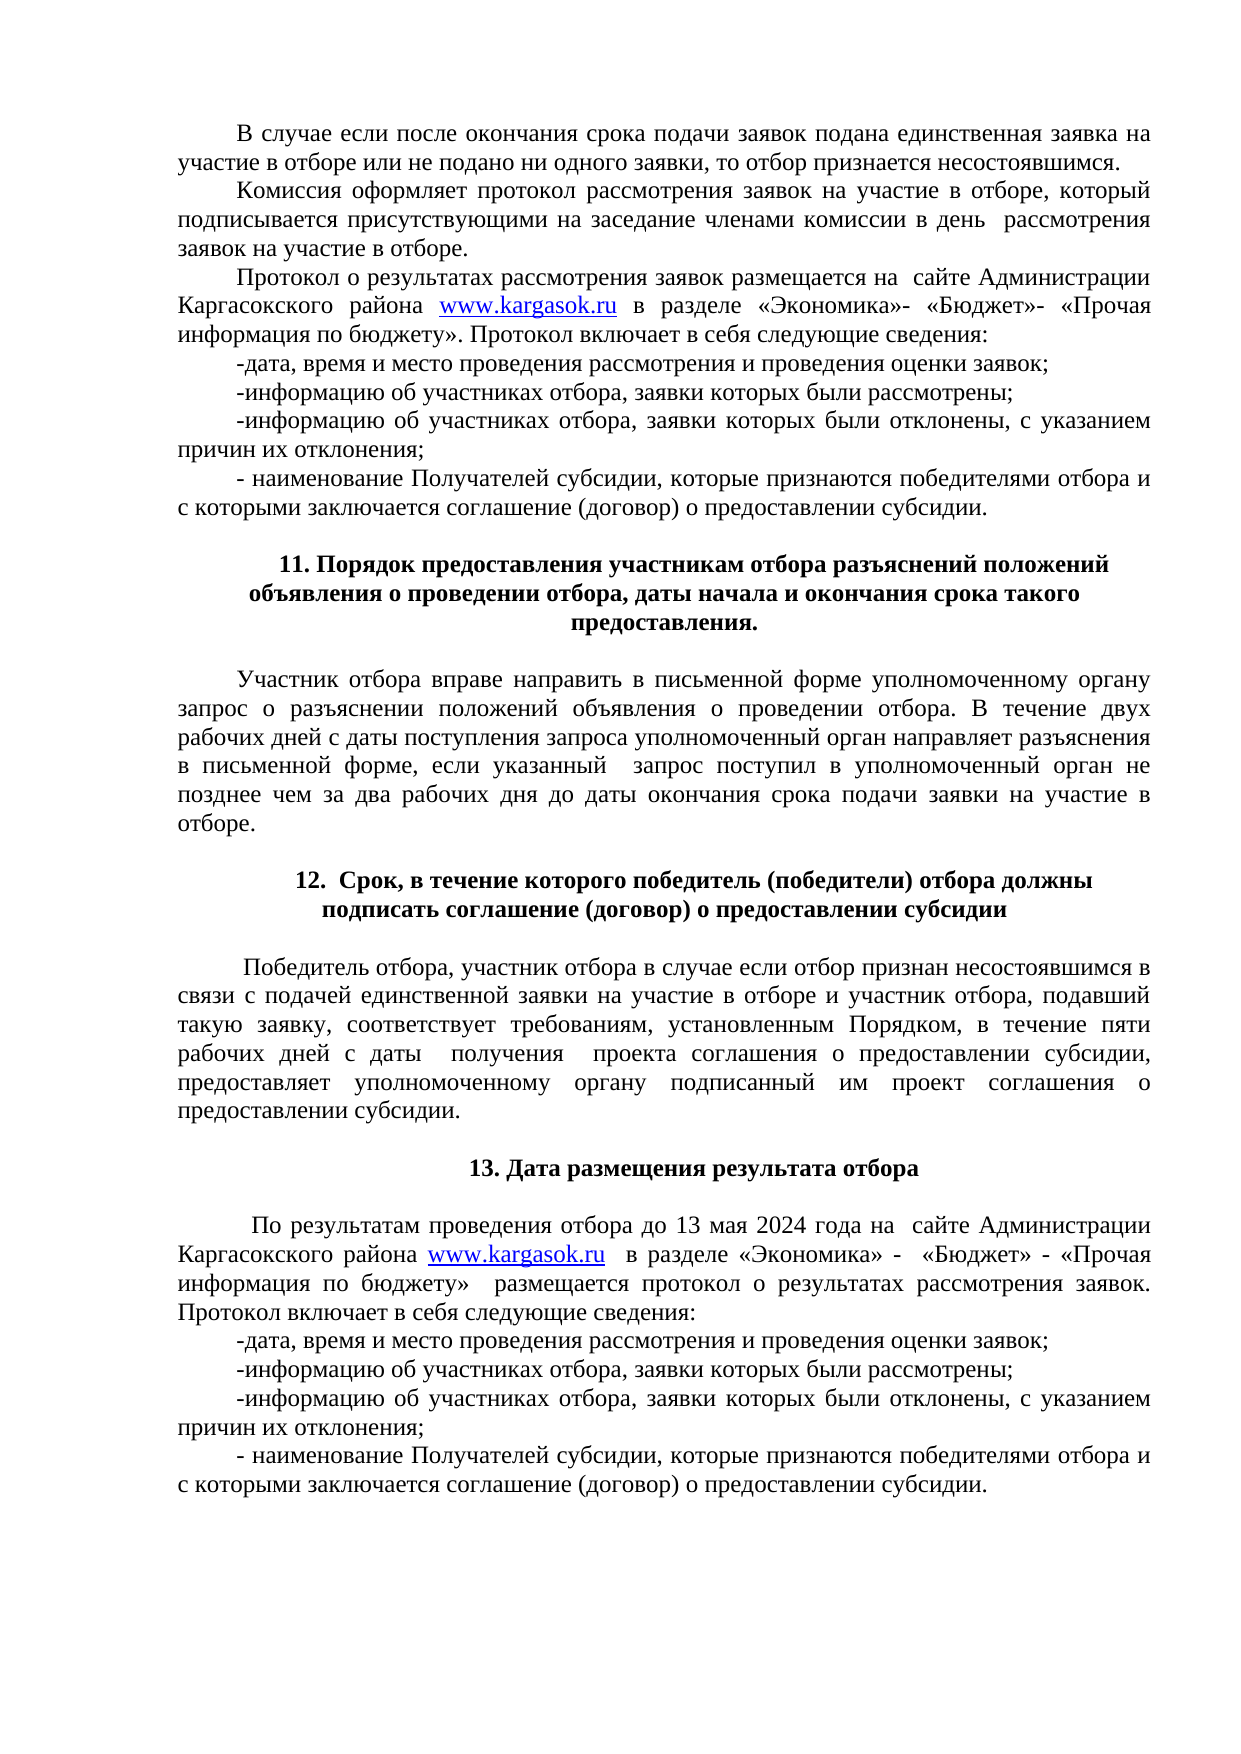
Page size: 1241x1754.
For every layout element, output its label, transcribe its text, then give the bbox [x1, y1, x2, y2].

text Комиссия оформляет протокол рассмотрения заявок на участие в отборе, который подписывается присутствующими на заседание членами комиссии в день рассмотрения заявок на участие в отборе. [177, 176, 1152, 262]
text -дата, время и место проведения рассмотрения и проведения оценки заявок; [177, 1326, 1152, 1354]
text - наименование Получателей субсидии, которые признаются победителями отбора и с которыми заключается соглашение (договор) о предоставлении субсидии. [177, 463, 1152, 521]
text 12. Срок, в течение которого победитель (победители) отбора должны подписать соглашение (договор) о предоставлении субсидии [177, 866, 1152, 923]
text Протокол о результатах рассмотрения заявок размещается на сайте Администрации Каргасокского района www.kargasok.ru в разделе «Экономика»- «Бюджет»- «Прочая информация по бюджету». Протокол включает в себя следующие сведения: [177, 262, 1152, 348]
text 13. Дата размещения результата отбора [177, 1153, 1152, 1182]
text В случае если после окончания срока подачи заявок подана единственная заявка на участие в отборе или не подано ни одного заявки, то отбор признается несостоявшимся. [177, 118, 1152, 176]
text Участник отбора вправе направить в письменной форме уполномоченному органу запрос о разъяснении положений объявления о проведении отбора. В течение двух рабочих дней с даты поступления запроса уполномоченный орган направляет разъяснения в письменной форме, если указанный запрос поступил в уполномоченный орган не позднее чем за два рабочих дня до даты окончания срока подачи заявки на участие в отборе. [177, 664, 1152, 837]
text -информацию об участниках отбора, заявки которых были рассмотрены; [177, 1354, 1152, 1383]
text - наименование Получателей субсидии, которые признаются победителями отбора и с которыми заключается соглашение (договор) о предоставлении субсидии. [177, 1441, 1152, 1498]
text -информацию об участниках отбора, заявки которых были рассмотрены; [177, 377, 1152, 406]
text По результатам проведения отбора до 13 мая 2024 года на сайте Администрации Каргасокского района www.kargasok.ru в разделе «Экономика» - «Бюджет» - «Прочая информация по бюджету» размещается протокол о результатах рассмотрения заявок. Протокол включает в себя следующие сведения: [177, 1211, 1152, 1326]
text -дата, время и место проведения рассмотрения и проведения оценки заявок; [177, 348, 1152, 377]
text -информацию об участниках отбора, заявки которых были отклонены, с указанием причин их отклонения; [177, 1383, 1152, 1441]
text 11. Порядок предоставления участникам отбора разъяснений положений объявления о проведении отбора, даты начала и окончания срока такого предоставления. [177, 549, 1152, 636]
text -информацию об участниках отбора, заявки которых были отклонены, с указанием причин их отклонения; [177, 406, 1152, 463]
text Победитель отбора, участник отбора в случае если отбор признан несостоявшимся в связи с подачей единственной заявки на участие в отборе и участник отбора, подавший такую заявку, соответствует требованиям, установленным Порядком, в течение пяти рабочих дней с даты получения проекта соглашения о предоставлении субсидии, предоставляет уполномоченному органу подписанный им проект соглашения о предоставлении субсидии. [177, 952, 1152, 1124]
